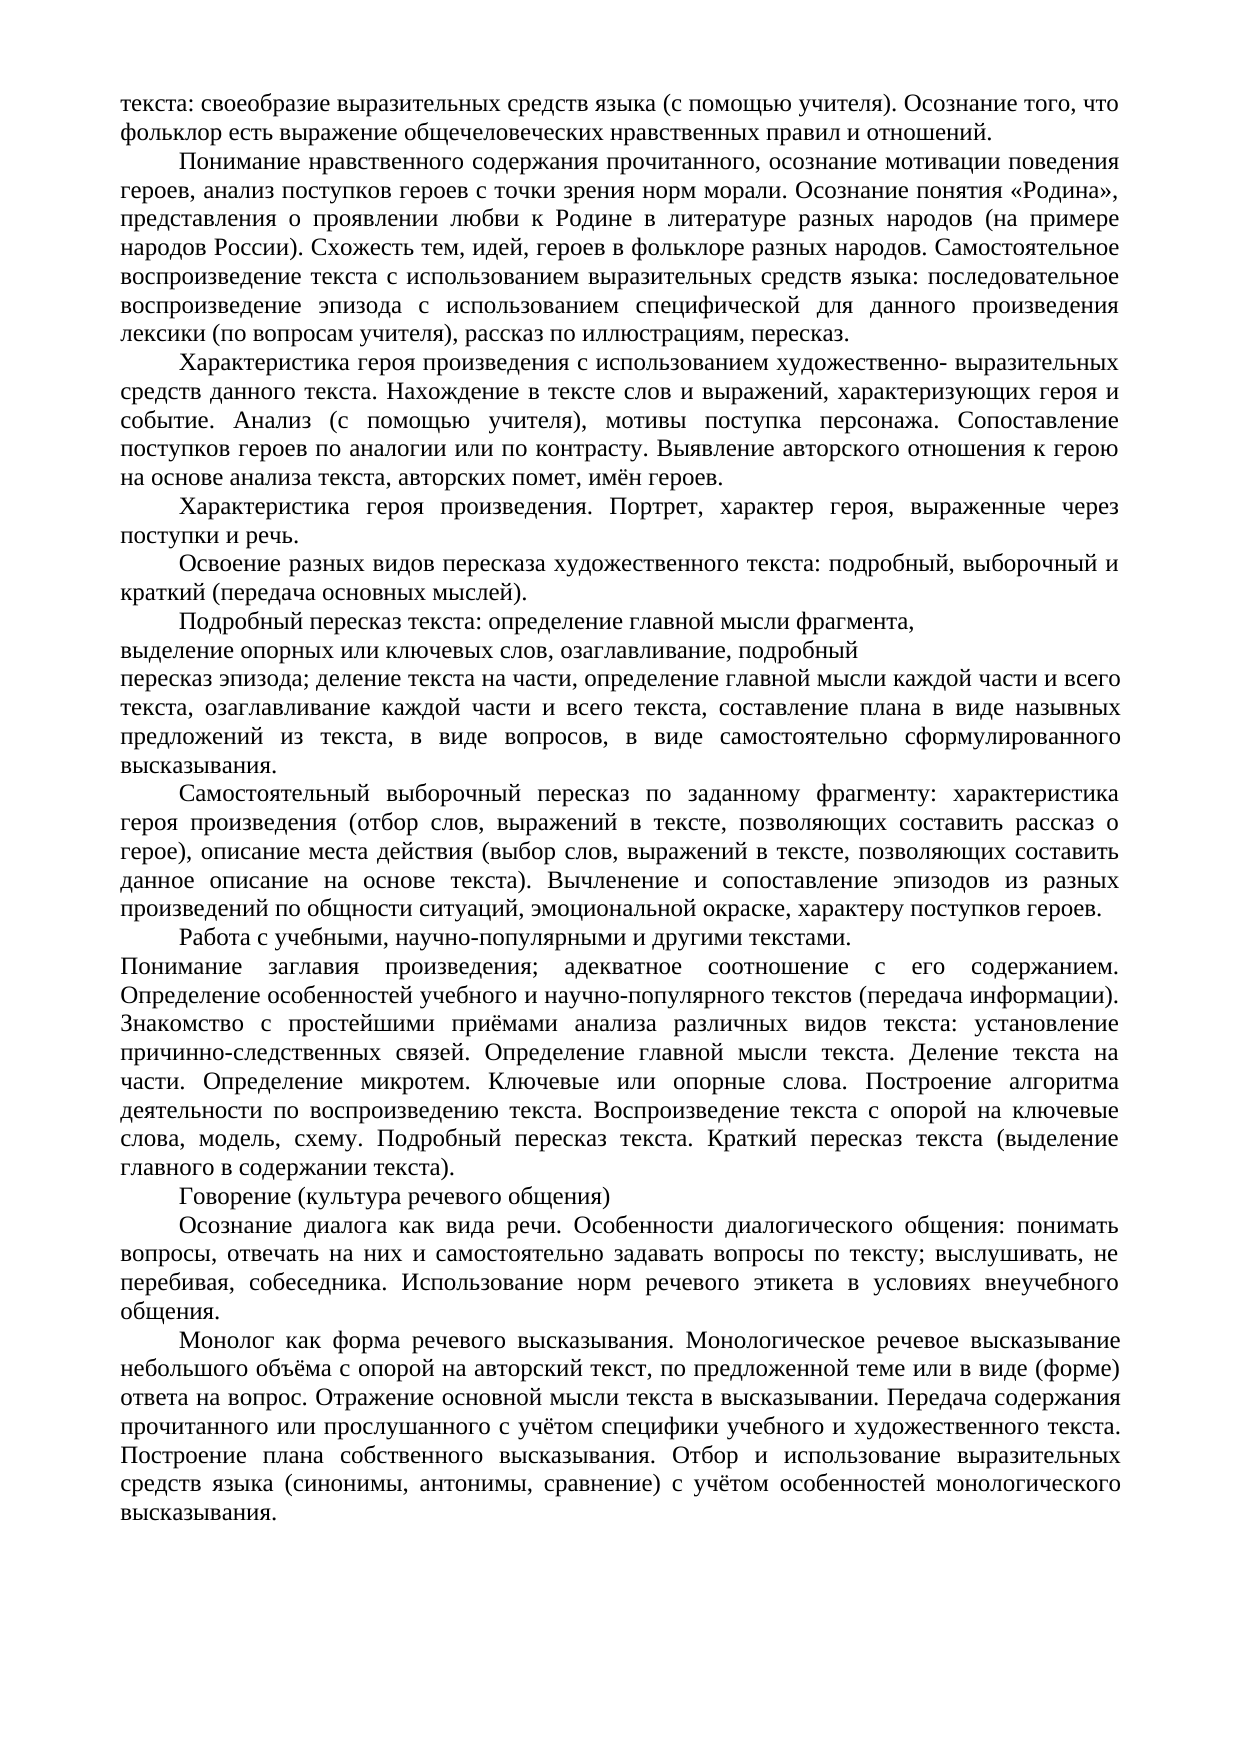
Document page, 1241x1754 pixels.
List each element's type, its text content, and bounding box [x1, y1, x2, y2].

text Понимание заглавия произведения; адекватное соотношение с его содержанием. Определение особенностей учебного и научно-популярного текстов (передача информации). Знакомство с простейшими приёмами анализа различных видов текста: установление причинно-следственных связей. Определение главной мысли текста. Деление текста на части. Определение микротем. Ключевые или опорные слова. Построение алгоритма деятельности по воспроизведению текста. Воспроизведение текста с опорой на ключевые слова, модель, схему. Подробный пересказ текста. Краткий пересказ текста (выделение главного в содержании текста). [120, 951, 1120, 1181]
text выделение опорных или ключевых слов, озаглавливание, подробный [120, 635, 1122, 663]
text Самостоятельный выборочный пересказ по заданному фрагменту: характеристика героя произведения (отбор слов, выражений в тексте, позволяющих составить рассказ о герое), описание места действия (выбор слов, выражений в тексте, позволяющих составить данное описание на основе текста). Вычленение и сопоставление эпизодов из разных произведений по общности ситуаций, эмоциональной окраске, характеру поступков героев. [120, 778, 1120, 922]
text Осознание диалога как вида речи. Особенности диалогического общения: понимать вопросы, отвечать на них и самостоятельно задавать вопросы по тексту; выслушивать, не перебивая, собеседника. Использование норм речевого этикета в условиях внеучебного общения. [120, 1210, 1120, 1325]
text Монолог как форма речевого высказывания. Монологическое речевое высказывание небольшого объёма с опорой на авторский текст, по предложенной теме или в виде (форме) ответа на вопрос. Отражение основной мысли текста в высказывании. Передача содержания прочитанного или прослушанного с учётом специфики учебного и художественного текста. Построение плана собственного высказывания. Отбор и использование выразительных средств языка (синонимы, антонимы, сравнение) с учётом особенностей монологического высказывания. [120, 1325, 1122, 1526]
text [120, 88, 1120, 146]
text Подробный пересказ текста: определение главной мысли фрагмента, [120, 606, 1122, 635]
text пересказ эпизода; деление текста на части, определение главной мысли каждой части и всего текста, озаглавливание каждой части и всего текста, составление плана в виде назывных предложений из текста, в виде вопросов, в виде самостоятельно сформулированного высказывания. [120, 663, 1122, 778]
text Говорение (культура речевого общения) [120, 1181, 1122, 1210]
text Работа с учебными, научно-популярными и другими текстами. [120, 922, 1122, 951]
text Характеристика героя произведения. Портрет, характер героя, выраженные через поступки и речь. [120, 491, 1120, 548]
text Характеристика героя произведения с использованием художественно- выразительных средств данного текста. Нахождение в тексте слов и выражений, характеризующих героя и событие. Анализ (с помощью учителя), мотивы поступка персонажа. Сопоставление поступков героев по аналогии или по контрасту. Выявление авторского отношения к герою на основе анализа текста, авторских помет, имён героев. [120, 347, 1120, 491]
text Понимание нравственного содержания прочитанного, осознание мотивации поведения героев, анализ поступков героев с точки зрения норм морали. Осознание понятия «Родина», представления о проявлении любви к Родине в литературе разных народов (на примере народов России). Схожесть тем, идей, героев в фольклоре разных народов. Самостоятельное воспроизведение текста с использованием выразительных средств языка: последовательное воспроизведение эпизода с использованием специфической для данного произведения лексики (по вопросам учителя), рассказ по иллюстрациям, пересказ. [120, 146, 1120, 347]
text Освоение разных видов пересказа художественного текста: подробный, выборочный и краткий (передача основных мыслей). [120, 548, 1120, 606]
